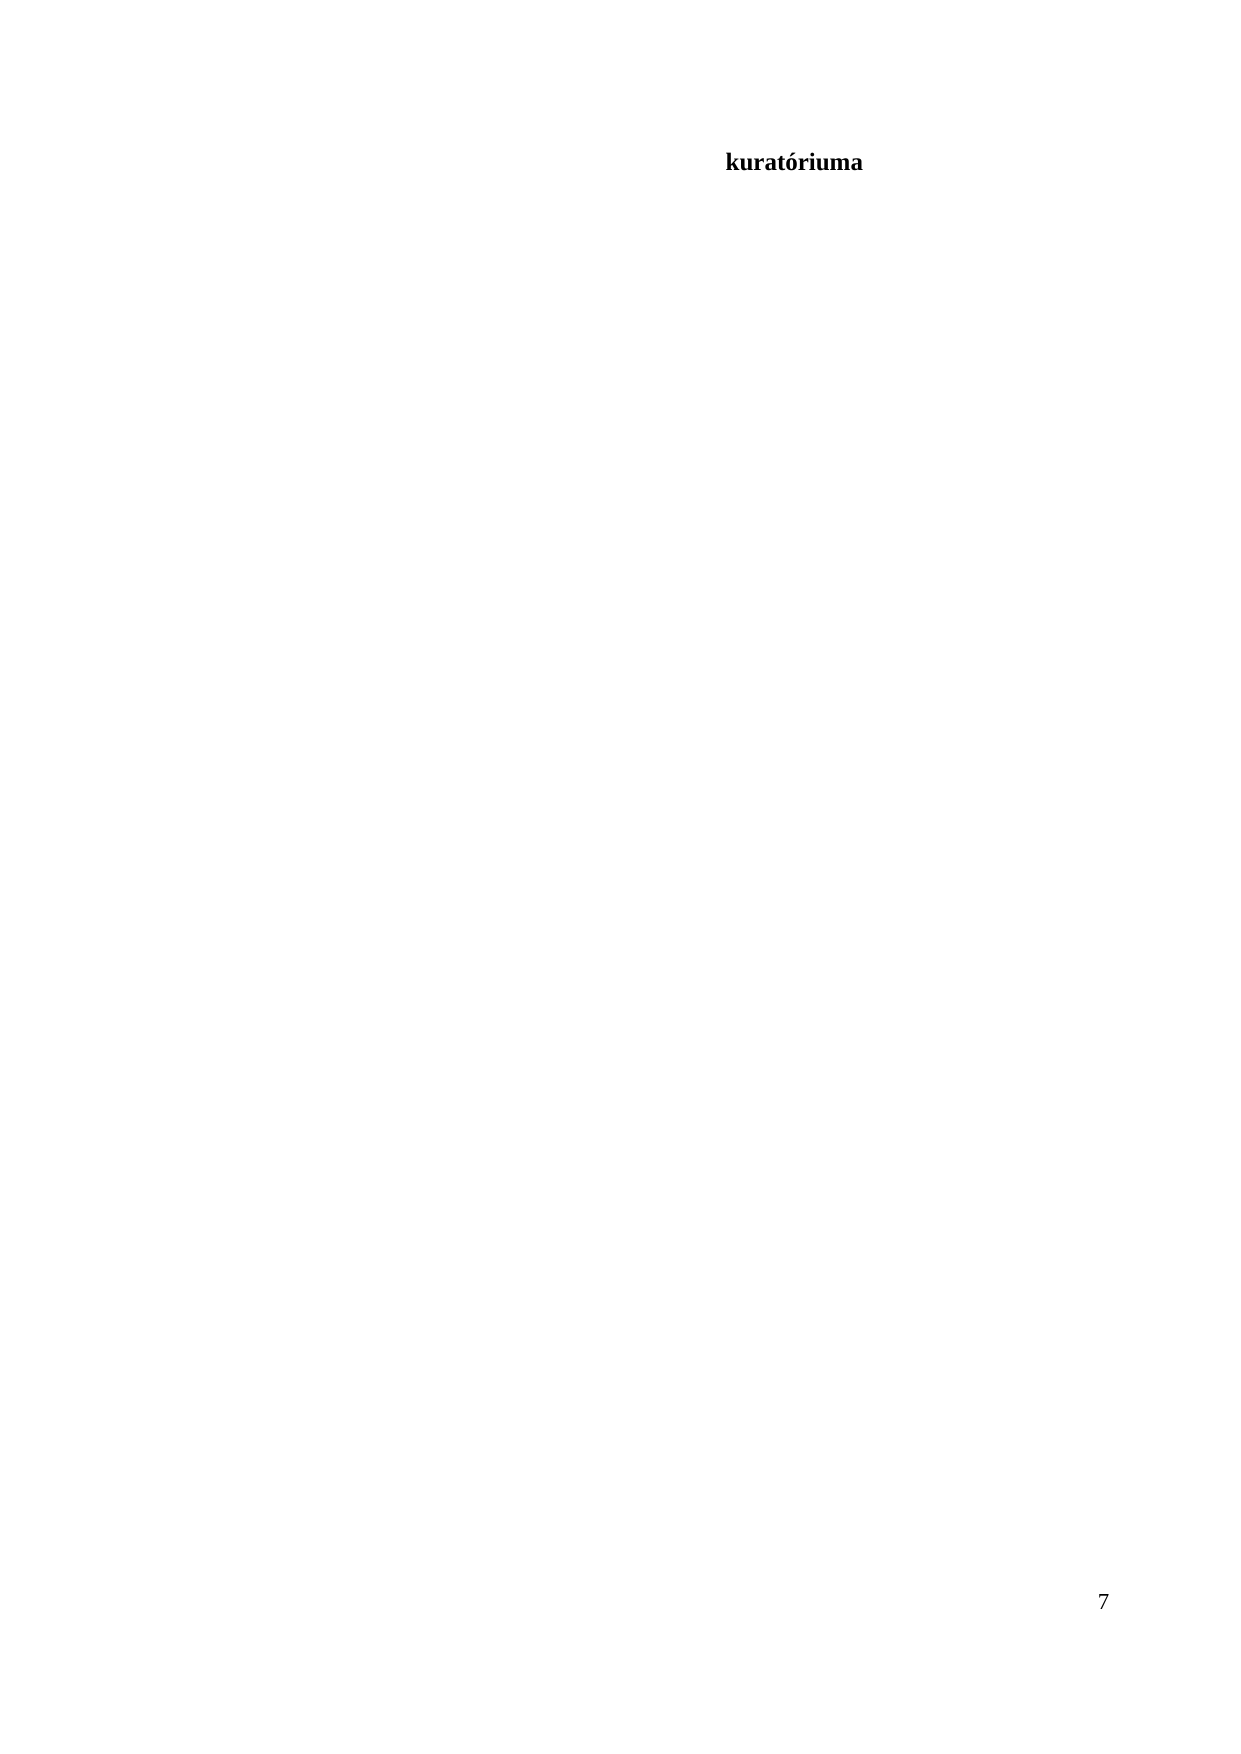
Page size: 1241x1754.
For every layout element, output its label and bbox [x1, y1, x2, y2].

text [479, 147, 1109, 176]
